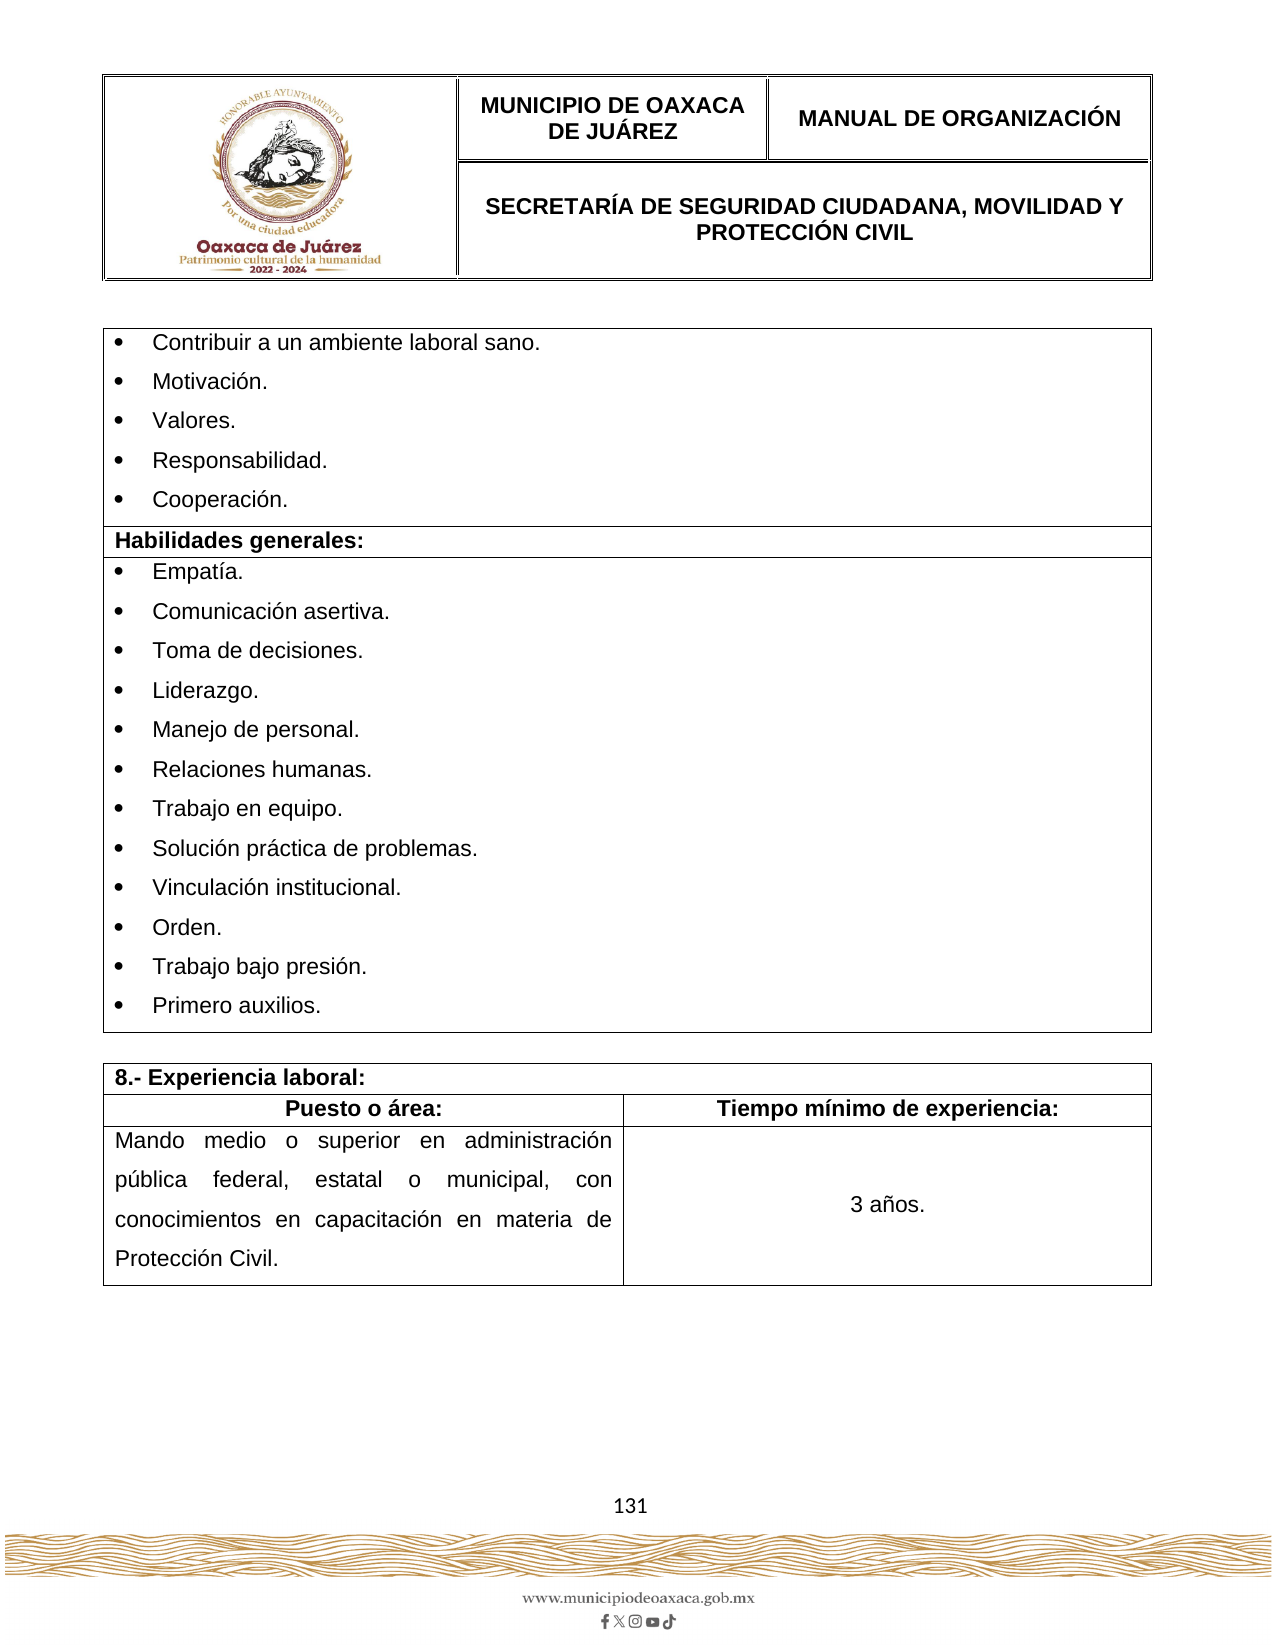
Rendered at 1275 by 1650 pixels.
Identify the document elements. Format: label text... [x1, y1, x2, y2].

table_cell 3 años. [624, 1127, 1151, 1284]
table_cell Tiempo mínimo de experiencia: [624, 1095, 1151, 1126]
table_header 8.- Experiencia laboral: [104, 1064, 1151, 1094]
table_cell Puesto o área: [104, 1095, 623, 1126]
picture [5, 1519, 1272, 1645]
table_cell Mando medio o superior en administración pública federal, estatal o municipal, con conocimientos en capacitación en materia de Protección Civil. [104, 1127, 623, 1284]
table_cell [104, 329, 1151, 526]
table_cell Habilidades generales: [104, 527, 1151, 557]
table_cell Empatía. Comunicación asertiva. Toma de decisiones. Liderazgo. Manejo de personal. Relaciones humanas. Trabajo en equipo. Solución práctica de problemas. Vinculación institucional. Orden. Trabajo bajo presión. Primero auxilios. [104, 558, 1151, 1032]
